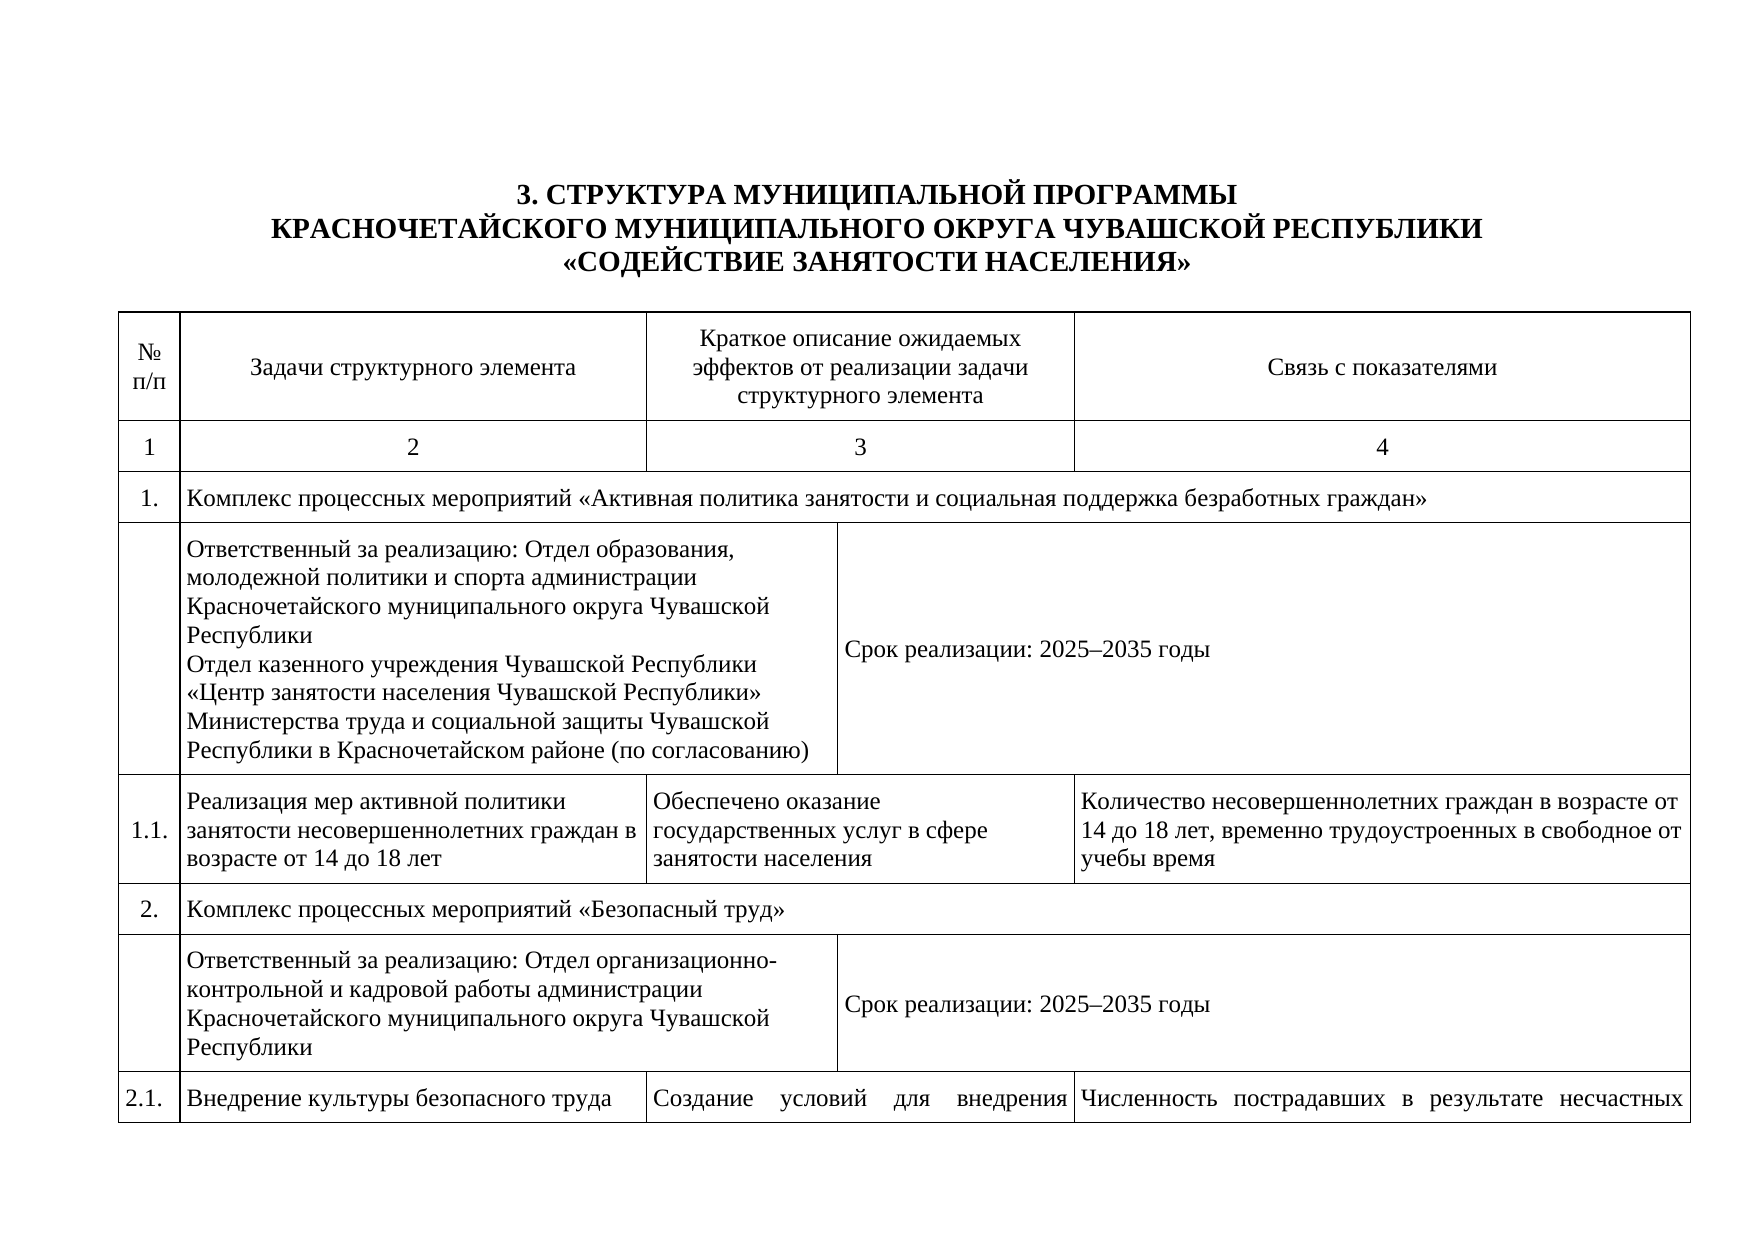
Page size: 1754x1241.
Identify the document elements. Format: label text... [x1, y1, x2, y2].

table_cell Комплекс процессных мероприятий «Безопасный труд» [181, 884, 1690, 934]
text «СОДЕЙСТВИЕ ЗАНЯТОСТИ НАСЕЛЕНИЯ» [118, 244, 1636, 278]
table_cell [181, 1072, 646, 1122]
table_cell Срок реализации: 2025–2035 годы [838, 935, 1690, 1071]
text 3. СТРУКТУРА МУНИЦИПАЛЬНОЙ ПРОГРАММЫ [118, 177, 1636, 211]
table_cell Ответственный за реализацию: Отдел образования, молодежной политики и спорта администрации Красночетайского муниципального округа Чувашской Республики Отдел казенного учреждения Чувашской Республики «Центр занятости населения Чувашской Республики» Министерства труда и социальной защиты Чувашской Республики в Красночетайском районе (по согласованию) [181, 523, 837, 774]
table_cell Обеспечено оказание государственных услуг в сфере занятости населения [647, 775, 1074, 883]
table_cell Комплекс процессных мероприятий «Активная политика занятости и социальная поддержка безработных граждан» [181, 472, 1690, 522]
table_cell [119, 935, 179, 1071]
table_header Связь с показателями [1075, 313, 1690, 420]
table_header Задачи структурного элемента [181, 313, 646, 420]
table_header Краткое описание ожидаемых эффектов от реализации задачи структурного элемента [647, 313, 1074, 420]
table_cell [1075, 1072, 1690, 1122]
table_cell [119, 523, 179, 774]
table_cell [647, 1072, 1074, 1122]
table_cell Срок реализации: 2025–2035 годы [838, 523, 1690, 774]
table_cell 1 [119, 421, 179, 471]
table_cell Реализация мер активной политики занятости несовершеннолетних граждан в возрасте от 14 до 18 лет [181, 775, 646, 883]
table_cell 1.1. [119, 775, 179, 883]
table_cell 2.1. [119, 1072, 179, 1122]
table_cell 2 [181, 421, 646, 471]
table_cell 1. [119, 472, 179, 522]
table_header № п/п [119, 313, 179, 420]
table_cell 4 [1075, 421, 1690, 471]
table_cell 3 [647, 421, 1074, 471]
table_cell 2. [119, 884, 179, 934]
table_cell Количество несовершеннолетних граждан в возрасте от 14 до 18 лет, временно трудоустроенных в свободное от учебы время [1075, 775, 1690, 883]
table_cell Ответственный за реализацию: Отдел организационно-контрольной и кадровой работы администрации Красночетайского муниципального округа Чувашской Республики [181, 935, 837, 1071]
text КРАСНОЧЕТАЙСКОГО МУНИЦИПАЛЬНОГО ОКРУГА ЧУВАШСКОЙ РЕСПУБЛИКИ [118, 211, 1636, 244]
